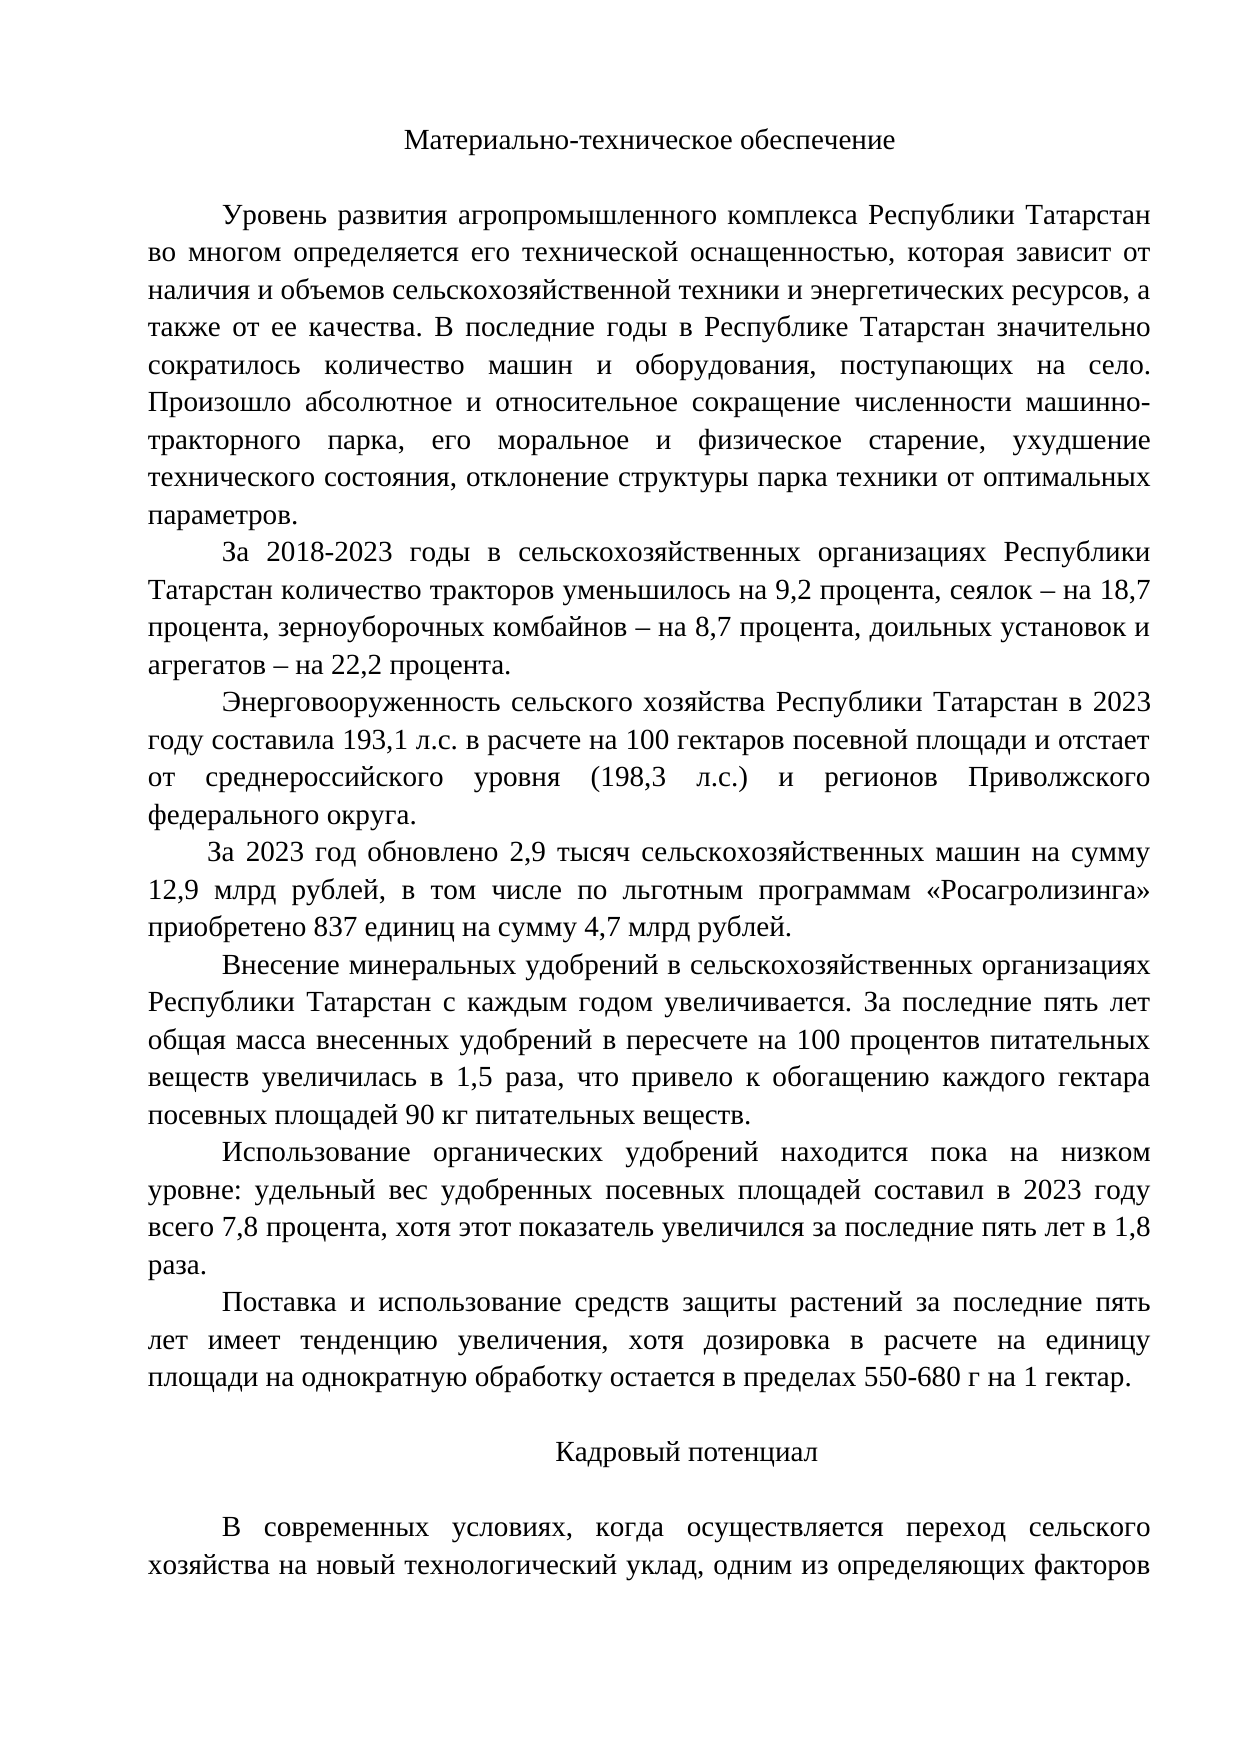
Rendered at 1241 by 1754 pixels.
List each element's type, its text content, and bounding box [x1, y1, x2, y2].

text Энерговооруженность сельского хозяйства Республики Татарстан в 2023 году составила 193,1 л.с. в расчете на 100 гектаров посевной площади и отстает от среднероссийского уровня (198,3 л.с.) и регионов Приволжского федерального округа. [148, 681, 1152, 831]
text За 2023 год обновлено 2,9 тысяч сельскохозяйственных машин на сумму 12,9 млрд рублей, в том числе по льготным программам «Росагролизинга» приобретено 837 единиц на сумму 4,7 млрд рублей. [148, 831, 1152, 943]
text Внесение минеральных удобрений в сельскохозяйственных организациях Республики Татарстан с каждым годом увеличивается. За последние пять лет общая масса внесенных удобрений в пересчете на 100 процентов питательных веществ увеличилась в 1,5 раза, что привело к обогащению каждого гектара посевных площадей 90 кг питательных веществ. [148, 943, 1152, 1131]
text Кадровый потенциал [148, 1431, 1152, 1468]
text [148, 1506, 1152, 1581]
text За 2018-2023 годы в сельскохозяйственных организациях Республики Татарстан количество тракторов уменьшилось на 9,2 процента, сеялок – на 18,7 процента, зерноуборочных комбайнов – на 8,7 процента, доильных установок и агрегатов – на 22,2 процента. [148, 531, 1152, 681]
text Поставка и использование средств защиты растений за последние пять лет имеет тенденцию увеличения, хотя дозировка в расчете на единицу площади на однократную обработку остается в пределах 550-680 г на 1 гектар. [148, 1281, 1152, 1393]
text Материально-техническое обеспечение [148, 118, 1152, 156]
text Использование органических удобрений находится пока на низком уровне: удельный вес удобренных посевных площадей составил в 2023 году всего 7,8 процента, хотя этот показатель увеличился за последние пять лет в 1,8 раза. [148, 1131, 1152, 1281]
text Уровень развития агропромышленного комплекса Республики Татарстан во многом определяется его технической оснащенностью, которая зависит от наличия и объемов сельскохозяйственной техники и энергетических ресурсов, а также от ее качества. В последние годы в Республике Татарстан значительно сократилось количество машин и оборудования, поступающих на село. Произошло абсолютное и относительное сокращение численности машинно-тракторного парка, его моральное и физическое старение, ухудшение технического состояния, отклонение структуры парка техники от оптимальных параметров. [148, 193, 1152, 531]
